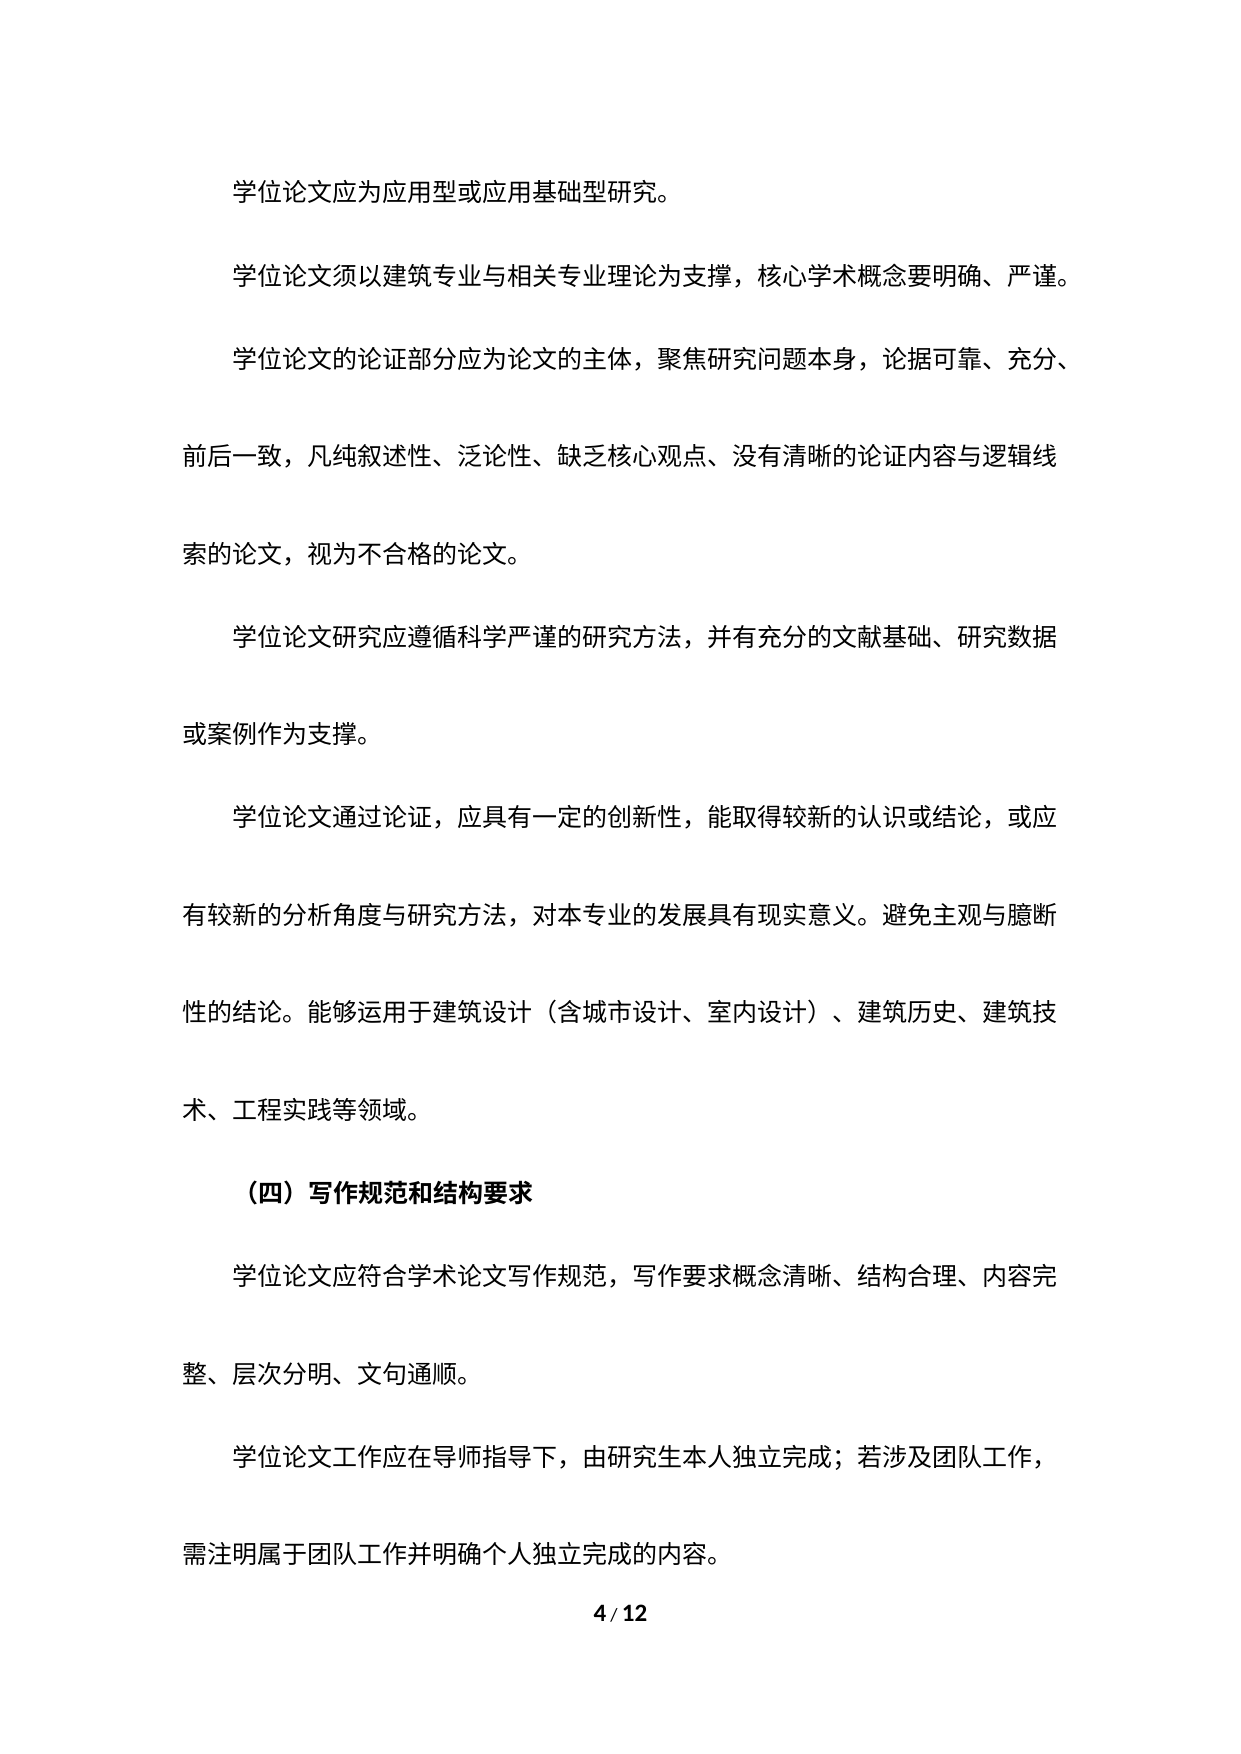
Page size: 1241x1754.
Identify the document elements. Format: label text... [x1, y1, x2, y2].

text 学位论文通过论证，应具有一定的创新性，能取得较新的认识或结论，或应有较新的分析角度与研究方法，对本专业的发展具有现实意义。避免主观与臆断性的结论。能够运用于建筑设计（含城市设计、室内设计）、建筑历史、建筑技术、工程实践等领域。 [183, 783, 1058, 1141]
text 学位论文须以建筑专业与相关专业理论为支撑，核心学术概念要明确、严谨。 [183, 242, 1058, 307]
text 学位论文工作应在导师指导下，由研究生本人独立完成；若涉及团队工作，需注明属于团队工作并明确个人独立完成的内容。 [183, 1423, 1058, 1585]
text （四）写作规范和结构要求 [183, 1159, 1058, 1224]
text 学位论文应符合学术论文写作规范，写作要求概念清晰、结构合理、内容完整、层次分明、文句通顺。 [183, 1242, 1058, 1405]
text 学位论文研究应遵循科学严谨的研究方法，并有充分的文献基础、研究数据或案例作为支撑。 [183, 603, 1058, 765]
text 学位论文应为应用型或应用基础型研究。 [183, 158, 1058, 223]
text 学位论文的论证部分应为论文的主体，聚焦研究问题本身，论据可靠、充分、前后一致，凡纯叙述性、泛论性、缺乏核心观点、没有清晰的论证内容与逻辑线索的论文，视为不合格的论文。 [183, 325, 1058, 585]
